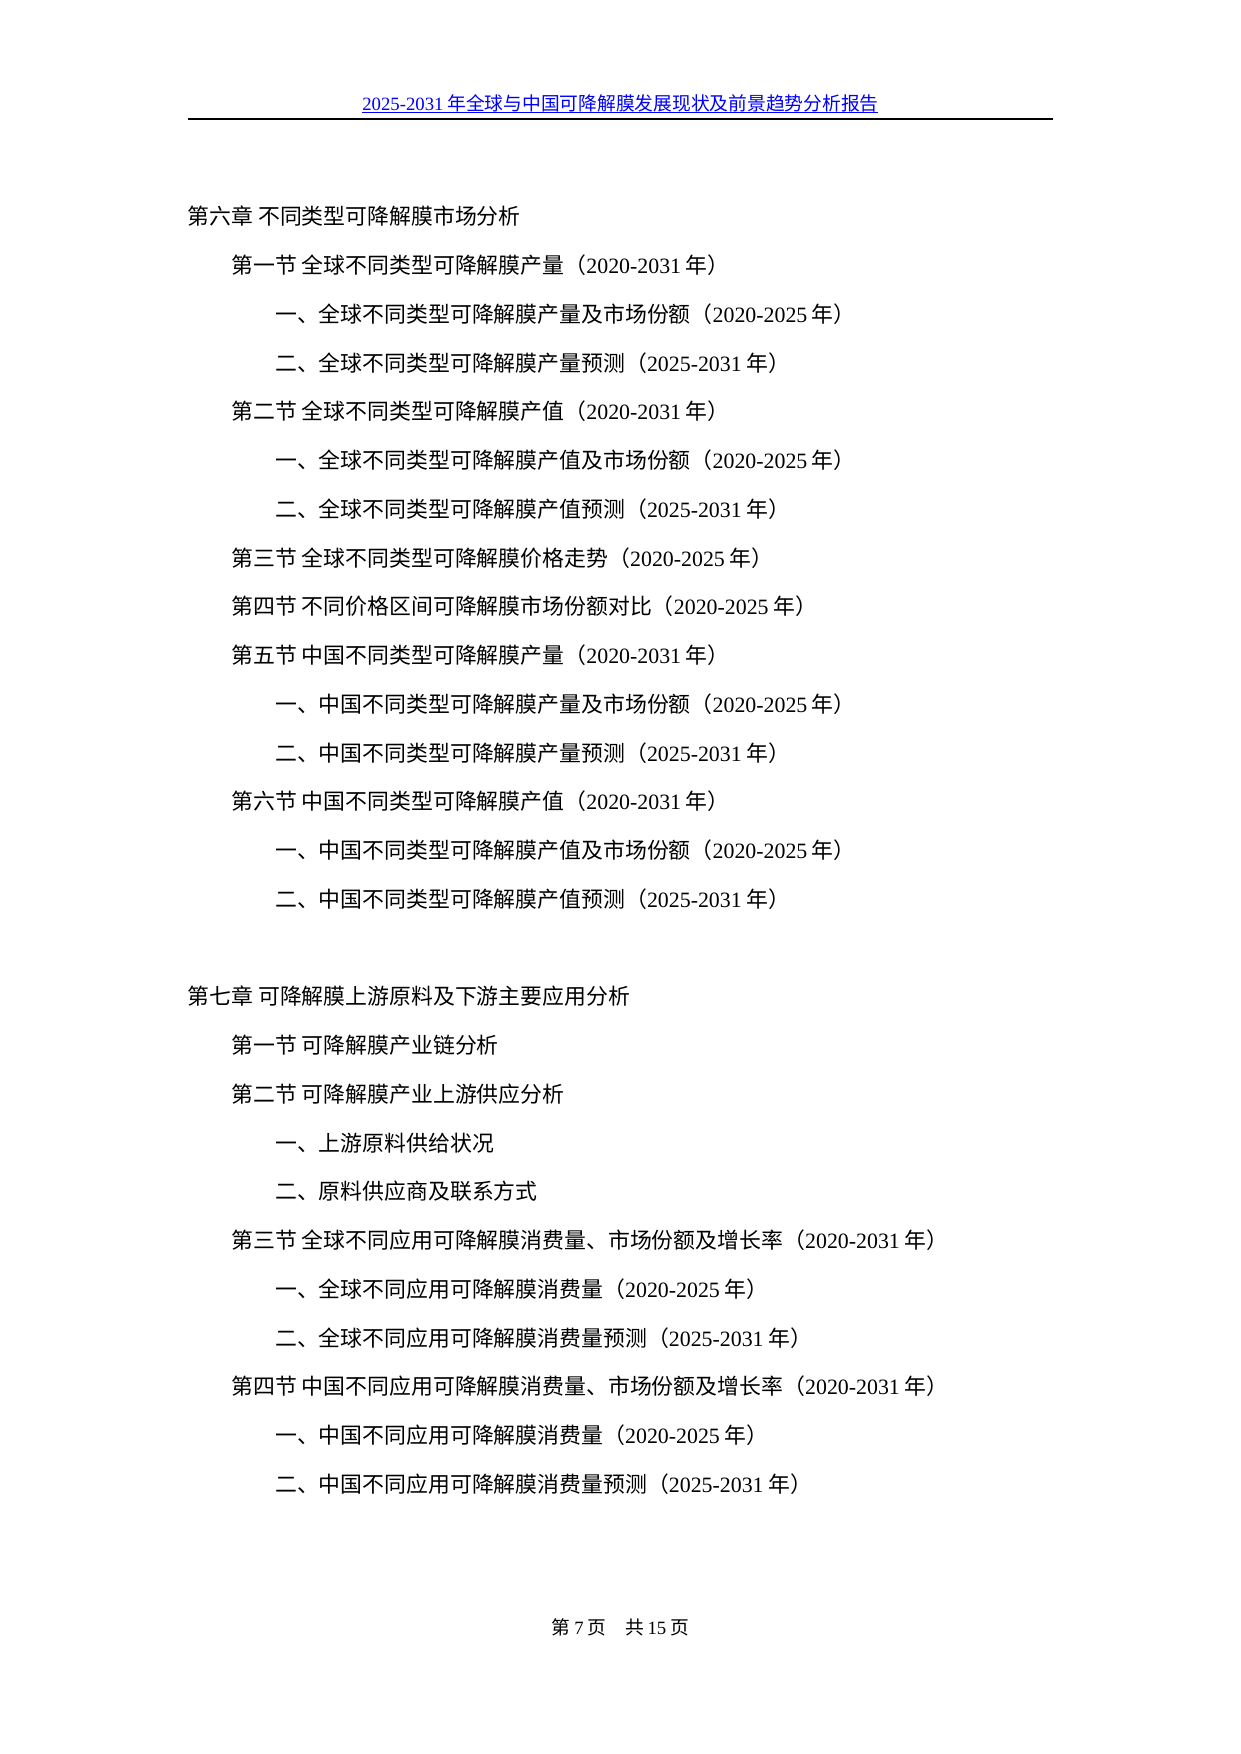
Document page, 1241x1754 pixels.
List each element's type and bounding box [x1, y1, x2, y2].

text [187, 150, 1053, 1499]
